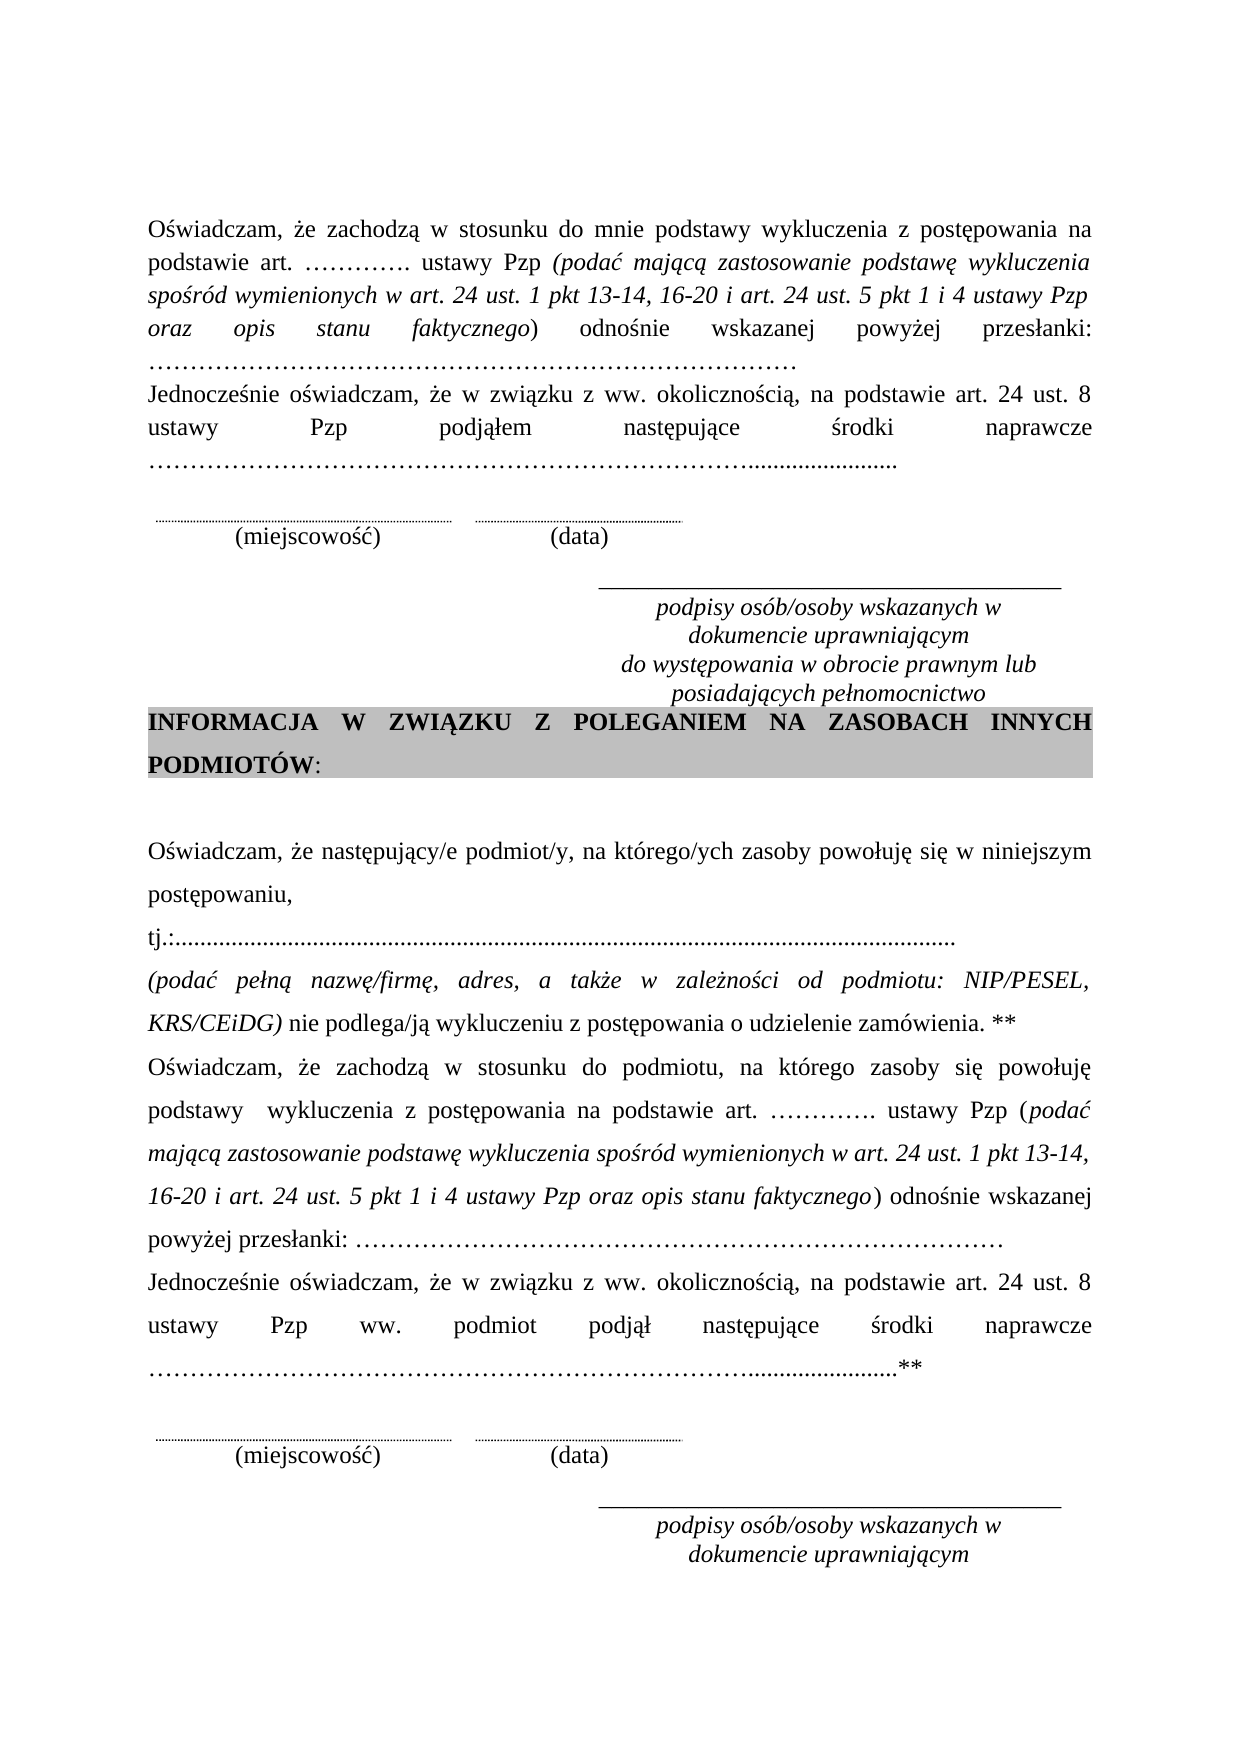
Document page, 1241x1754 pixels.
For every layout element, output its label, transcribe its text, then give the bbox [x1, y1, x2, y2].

text Jednocześnie oświadczam, że w związku z ww. okolicznością, na podstawie art. 24 ust. 8 ustawy Pzp podjąłem następujące środki naprawcze ………………………………………………………………........................ [148, 379, 1093, 473]
text Jednocześnie oświadczam, że w związku z ww. okolicznością, na podstawie art. 24 ust. 8 ustawy Pzp ww. podmiot podjął następujące środki naprawcze ………………………………………………………………........................** [148, 1267, 1093, 1382]
table_header (miejscowość) [148, 521, 468, 563]
text INFORMACJA W ZWIĄZKU Z POLEGANIEM NA ZASOBACH INNYCH PODMIOTÓW: [148, 707, 1093, 778]
text Oświadczam, że zachodzą w stosunku do podmiotu, na którego zasoby się powołuję podstawy wykluczenia z postępowania na podstawie art. …………. ustawy Pzp (podać mającą zastosowanie podstawę wykluczenia spośród wymienionych w art. 24 ust. 1 pkt 13-14, 16-20 i art. 24 ust. 5 pkt 1 i 4 ustawy Pzp oraz opis stanu faktycznego) odnośnie wskazanej powyżej przesłanki: …………………………………………………………………… [148, 1052, 1093, 1253]
text do występowania w obrocie prawnym lub posiadających pełnomocnictwo [598, 649, 1062, 707]
text podpisy osób/osoby wskazanych w dokumencie uprawniającym [598, 592, 1062, 649]
table_header (miejscowość) [148, 1440, 468, 1482]
table_header (data) [468, 521, 691, 563]
text Oświadczam, że zachodzą w stosunku do mnie podstawy wykluczenia z postępowania na podstawie art. …………. ustawy Pzp (podać mającą zastosowanie podstawę wykluczenia spośród wymienionych w art. 24 ust. 1 pkt 13-14, 16-20 i art. 24 ust. 5 pkt 1 i 4 ustawy Pzp oraz opis stanu faktycznego) odnośnie wskazanej powyżej przesłanki: …………………………………………………………………… [148, 214, 1093, 374]
text (podać pełną nazwę/firmę, adres, a także w zależności od podmiotu: NIP/PESEL, KRS/CEiDG) nie podlega/ją wykluczeniu z postępowania o udzielenie zamówienia. ** [148, 965, 1093, 1037]
text _____________________________________ [598, 1482, 1062, 1510]
text _____________________________________ [598, 563, 1062, 592]
text podpisy osób/osoby wskazanych w dokumencie uprawniającym [598, 1510, 1062, 1568]
table_header (data) [468, 1440, 691, 1482]
text Oświadczam, że następujący/e podmiot/y, na którego/ych zasoby powołuję się w niniejszym postępowaniu, tj.:............................................................................................................................. [148, 836, 1093, 951]
